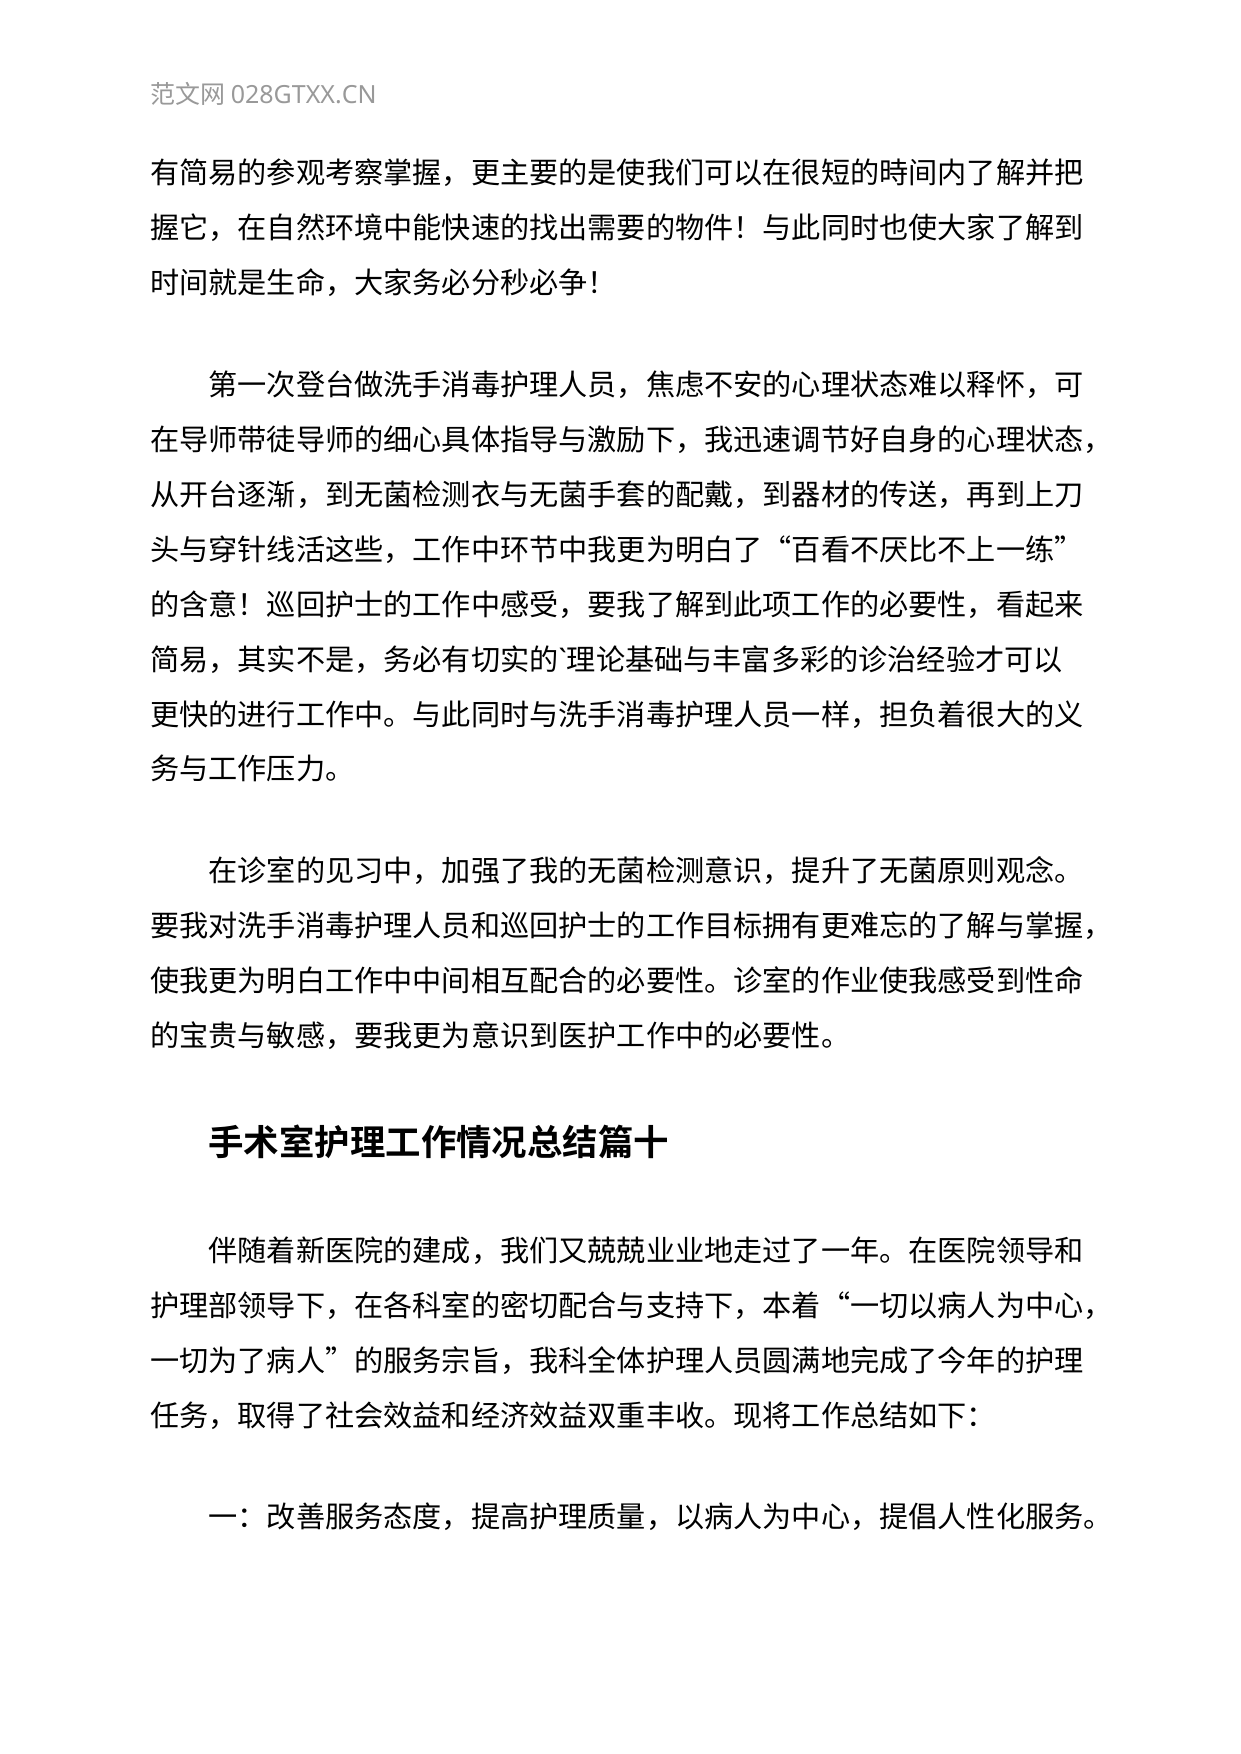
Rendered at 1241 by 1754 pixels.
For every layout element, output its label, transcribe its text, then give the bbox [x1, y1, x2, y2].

text 在诊室的见习中，加强了我的无菌检测意识，提升了无菌原则观念。要我对洗手消毒护理人员和巡回护士的工作目标拥有更难忘的了解与掌握，使我更为明白工作中中间相互配合的必要性。诊室的作业使我感受到性命的宝贵与敏感，要我更为意识到医护工作中的必要性。 [150, 848, 1090, 1055]
text 一：改善服务态度，提高护理质量，以病人为中心，提倡人性化服务。 [150, 1494, 1090, 1536]
text 手术室护理工作情况总结篇十 [150, 1114, 1090, 1165]
text 第一次登台做洗手消毒护理人员，焦虑不安的心理状态难以释怀，可在导师带徒导师的细心具体指导与激励下，我迅速调节好自身的心理状态，从开台逐渐，到无菌检测衣与无菌手套的配戴，到器材的传送，再到上刀头与穿针线活这些，工作中环节中我更为明白了“百看不厌比不上一练”的含意！巡回护士的工作中感受，要我了解到此项工作的必要性，看起来简易，其实不是，务必有切实的`理论基础与丰富多彩的诊治经验才可以更快的进行工作中。与此同时与洗手消毒护理人员一样，担负着很大的义务与工作压力。 [150, 362, 1090, 788]
text 伴随着新医院的建成，我们又兢兢业业地走过了一年。在医院领导和护理部领导下，在各科室的密切配合与支持下，本着“一切以病人为中心，一切为了病人”的服务宗旨，我科全体护理人员圆满地完成了今年的护理任务，取得了社会效益和经济效益双重丰收。现将工作总结如下： [150, 1228, 1090, 1434]
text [150, 150, 1090, 302]
